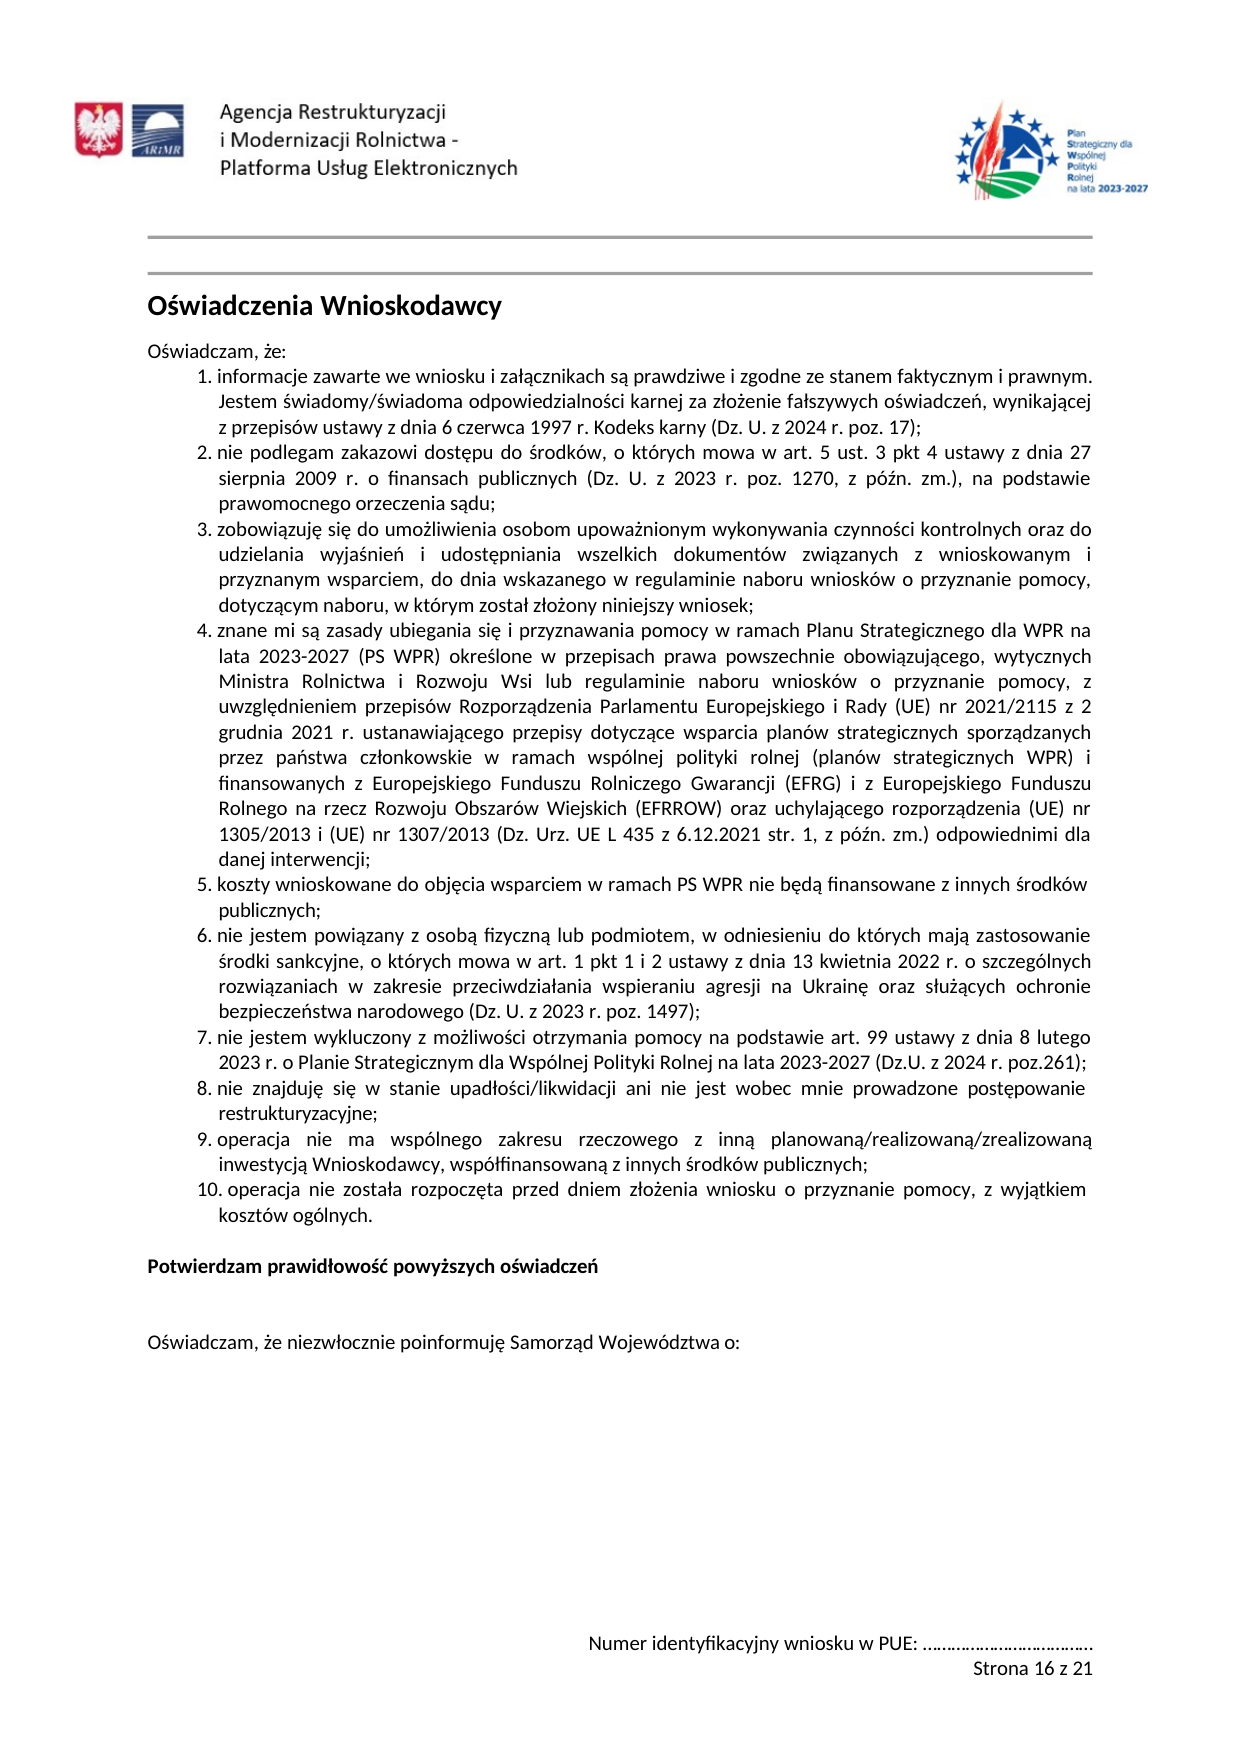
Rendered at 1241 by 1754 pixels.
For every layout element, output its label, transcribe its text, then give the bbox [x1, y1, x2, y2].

list nie jestem powiązany z osobą fizyczną lub podmiotem, w odniesieniu do których mają zastosowanie środki sankcyjne, o których mowa w art. 1 pkt 1 i 2 ustawy z dnia 13 kwietnia 2022 r. o szczególnych rozwiązaniach w zakresie przeciwdziałania wspieraniu agresji na Ukrainę oraz służących ochronie bezpieczeństwa narodowego (Dz. U. z 2023 r. poz. 1497); [197, 922, 1093, 1024]
list informacje zawarte we wniosku i załącznikach są prawdziwe i zgodne ze stanem faktycznym i prawnym. Jestem świadomy/świadoma odpowiedzialności karnej za złożenie fałszywych oświadczeń, wynikającej z przepisów ustawy z dnia 6 czerwca 1997 r. Kodeks karny (Dz. U. z 2024 r. poz. 17); [197, 363, 1093, 439]
subtitle Potwierdzam prawidłowość powyższych oświadczeń [147, 1253, 1111, 1278]
text restrukturyzacyjne; [218, 1100, 1111, 1126]
list znane mi są zasady ubiegania się i przyznawania pomocy w ramach Planu Strategicznego dla WPR na lata 2023-2027 (PS WPR) określone w przepisach prawa powszechnie obowiązującego, wytycznych Ministra Rolnictwa i Rozwoju Wsi lub regulaminie naboru wniosków o przyznanie pomocy, z uwzględnieniem przepisów Rozporządzenia Parlamentu Europejskiego i Rady (UE) nr 2021/2115 z 2 grudnia 2021 r. ustanawiającego przepisy dotyczące wsparcia planów strategicznych sporządzanych przez państwa członkowskie w ramach wspólnej polityki rolnej (planów strategicznych WPR) i finansowanych z Europejskiego Funduszu Rolniczego Gwarancji (EFRG) i z Europejskiego Funduszu Rolnego na rzecz Rozwoju Obszarów Wiejskich (EFRROW) oraz uchylającego rozporządzenia (UE) nr 1305/2013 i (UE) nr 1307/2013 (Dz. Urz. UE L 435 z 6.12.2021 str. 1, z późn. zm.) odpowiednimi dla danej interwencji; [197, 617, 1093, 872]
list operacja nie została rozpoczęta przed dniem złożenia wniosku o przyznanie pomocy, z wyjątkiem [197, 1177, 1111, 1202]
picture [73, 97, 1149, 202]
list operacja nie ma wspólnego zakresu rzeczowego z inną planowaną/realizowaną/zrealizowaną inwestycją Wnioskodawcy, współfinansowaną z innych środków publicznych; [197, 1126, 1093, 1177]
text kosztów ogólnych. [218, 1202, 1111, 1227]
list zobowiązuję się do umożliwienia osobom upoważnionym wykonywania czynności kontrolnych oraz do udzielania wyjaśnień i udostępniania wszelkich dokumentów związanych z wnioskowanym i przyznanym wsparciem, do dnia wskazanego w regulaminie naboru wniosków o przyznanie pomocy, dotyczącym naboru, w którym został złożony niniejszy wniosek; [197, 516, 1093, 617]
list nie jestem wykluczony z możliwości otrzymania pomocy na podstawie art. 99 ustawy z dnia 8 lutego 2023 r. o Planie Strategicznym dla Wspólnej Polityki Rolnej na lata 2023-2027 (Dz.U. z 2024 r. poz.261); [197, 1024, 1093, 1075]
list nie znajduję się w stanie upadłości/likwidacji ani nie jest wobec mnie prowadzone postępowanie [197, 1075, 1111, 1100]
text Oświadczam, że niezwłocznie poinformuję Samorząd Województwa o: [147, 1329, 1111, 1354]
text publicznych; [218, 897, 1111, 922]
text Oświadczenia Wnioskodawcy [147, 287, 1111, 323]
list koszty wnioskowane do objęcia wsparciem w ramach PS WPR nie będą finansowane z innych środków [197, 872, 1111, 897]
list nie podlegam zakazowi dostępu do środków, o których mowa w art. 5 ust. 3 pkt 4 ustawy z dnia 27 sierpnia 2009 r. o finansach publicznych (Dz. U. z 2023 r. poz. 1270, z późn. zm.), na podstawie prawomocnego orzeczenia sądu; [197, 439, 1093, 516]
text Oświadczam, że: [147, 338, 1111, 363]
